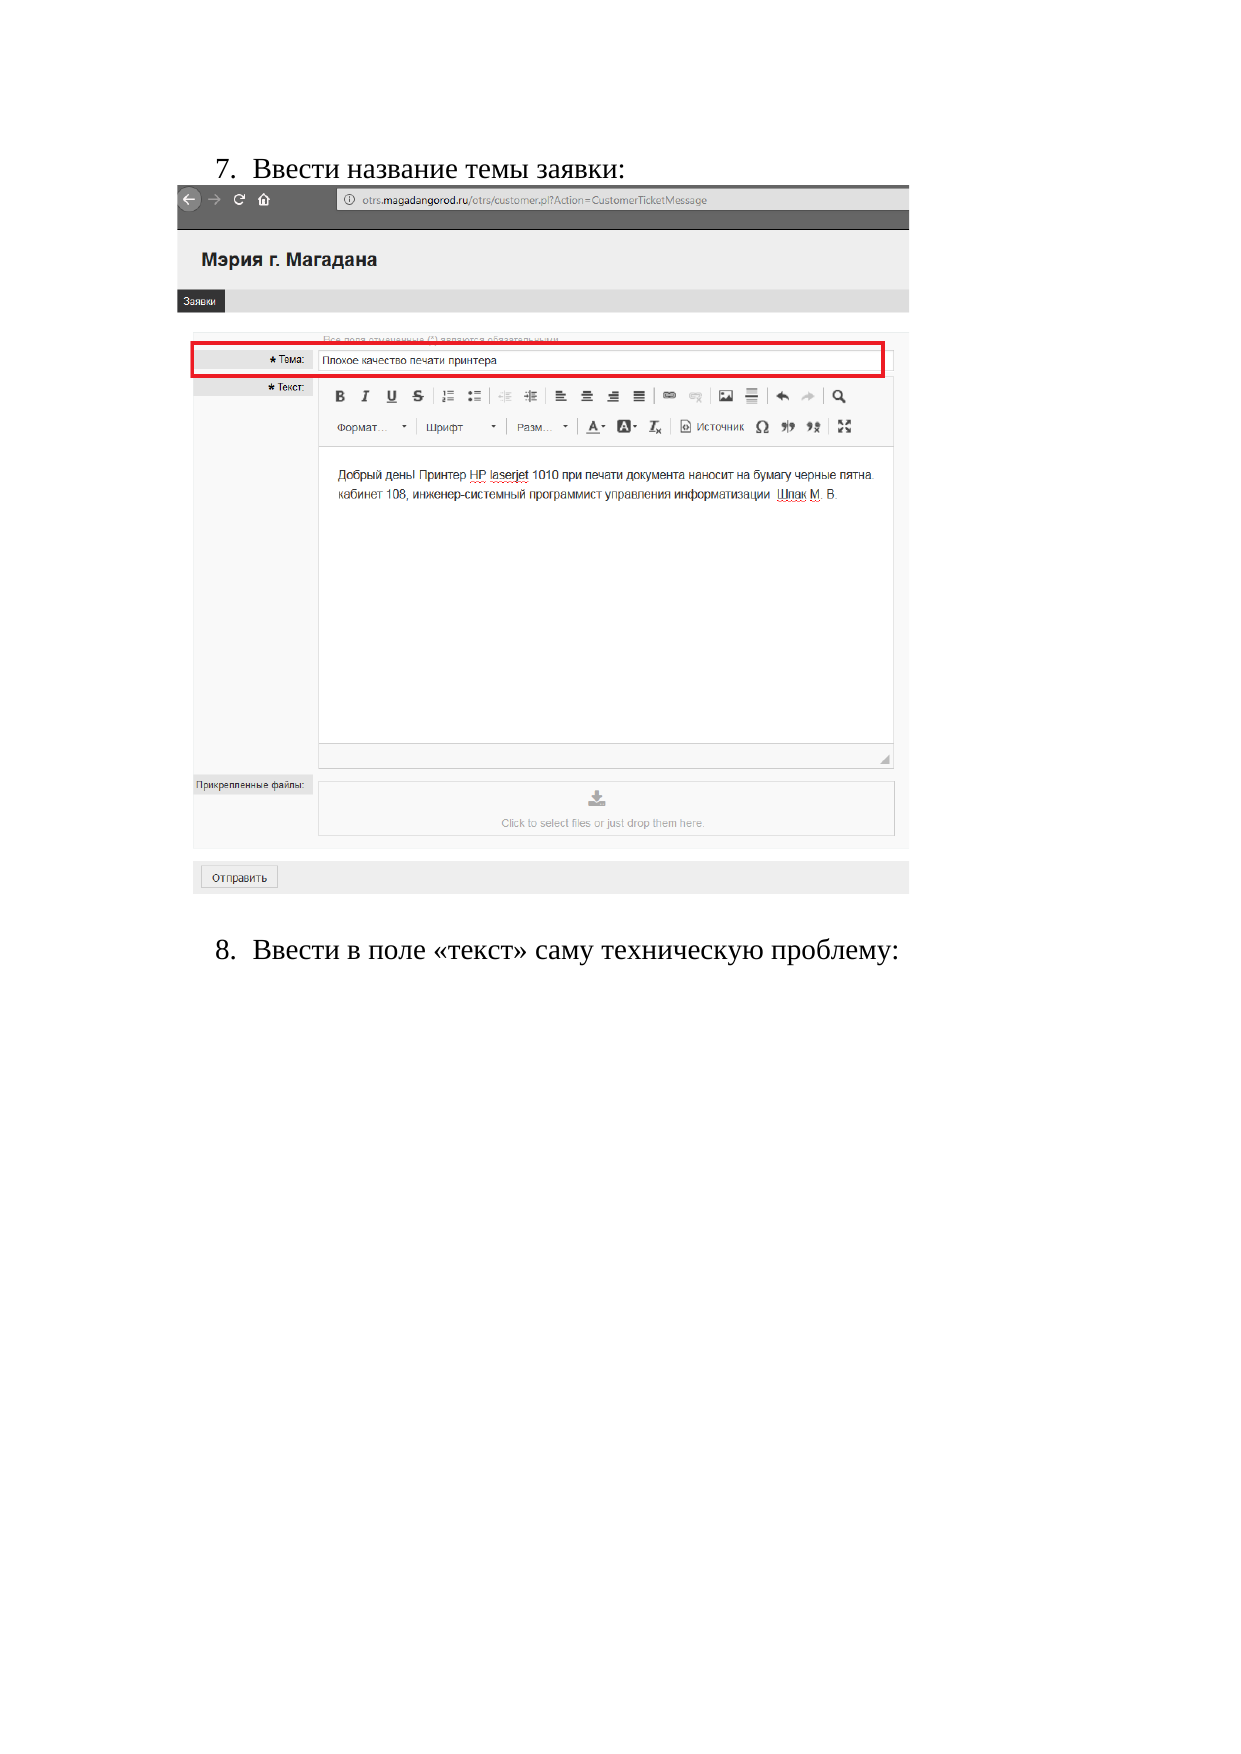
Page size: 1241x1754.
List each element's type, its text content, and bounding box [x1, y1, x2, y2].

list Ввести в поле «текст» саму техническую проблему: [215, 932, 1152, 966]
picture [177, 185, 910, 899]
list Ввести название темы заявки: [215, 152, 1152, 185]
